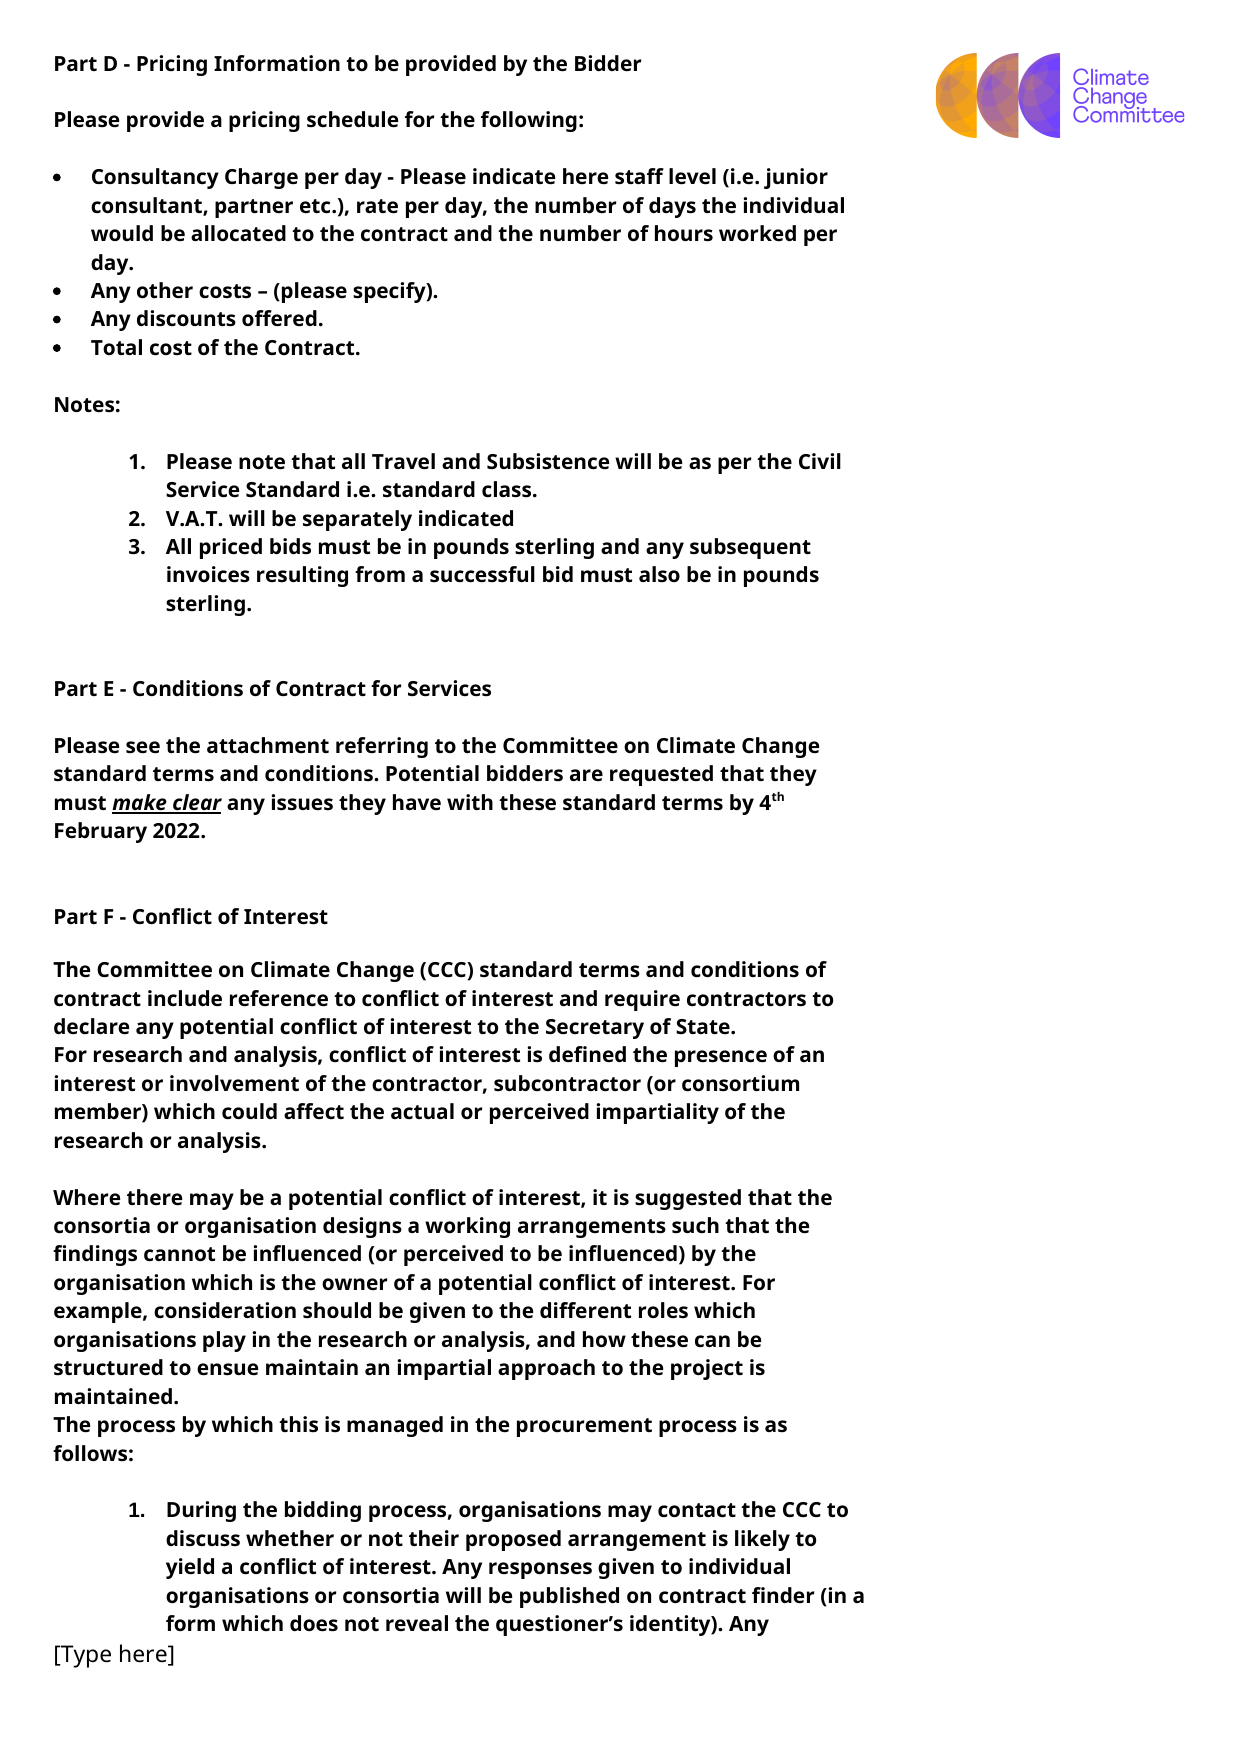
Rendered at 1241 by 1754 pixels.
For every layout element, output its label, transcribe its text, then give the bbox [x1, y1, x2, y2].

list Any discounts offered. [53, 304, 872, 333]
picture [935, 53, 1185, 138]
text Part F - Conflict of Interest [53, 902, 872, 930]
list Total cost of the Contract. [53, 333, 872, 361]
list V.A.T. will be separately indicated [128, 504, 872, 532]
text Please provide a pricing schedule for the following: [53, 106, 872, 134]
list Consultancy Charge per day - Please indicate here staff level (i.e. junior consultant, partner etc.), rate per day, the number of days the individual would be allocated to the contract and the number of hours worked per day. [53, 162, 872, 276]
text Please see the attachment referring to the Committee on Climate Change standard terms and conditions. Potential bidders are requested that they must make clear any issues they have with these standard terms by 4th February 2022. [53, 731, 872, 845]
text Where there may be a potential conflict of interest, it is suggested that the consortia or organisation designs a working arrangements such that the findings cannot be influenced (or perceived to be influenced) by the organisation which is the owner of a potential conflict of interest. For example, consideration should be given to the different roles which organisations play in the research or analysis, and how these can be structured to ensue maintain an impartial approach to the project is maintained. [53, 1183, 872, 1410]
text Part D - Pricing Information to be provided by the Bidder [53, 49, 872, 77]
text For research and analysis, conflict of interest is defined the presence of an interest or involvement of the contractor, subcontractor (or consortium member) which could affect the actual or perceived impartiality of the research or analysis. [53, 1041, 872, 1154]
text Part E - Conditions of Contract for Services [53, 674, 872, 703]
text Notes: [53, 390, 872, 418]
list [128, 1496, 872, 1638]
list All priced bids must be in pounds sterling and any subsequent invoices resulting from a successful bid must also be in pounds sterling. [128, 532, 872, 617]
list Any other costs – (please specify). [53, 276, 872, 304]
list Please note that all Travel and Subsistence will be as per the Civil Service Standard i.e. standard class. [128, 447, 872, 504]
text The Committee on Climate Change (CCC) standard terms and conditions of contract include reference to conflict of interest and require contractors to declare any potential conflict of interest to the Secretary of State. [53, 955, 872, 1041]
text The process by which this is managed in the procurement process is as follows: [53, 1410, 872, 1467]
